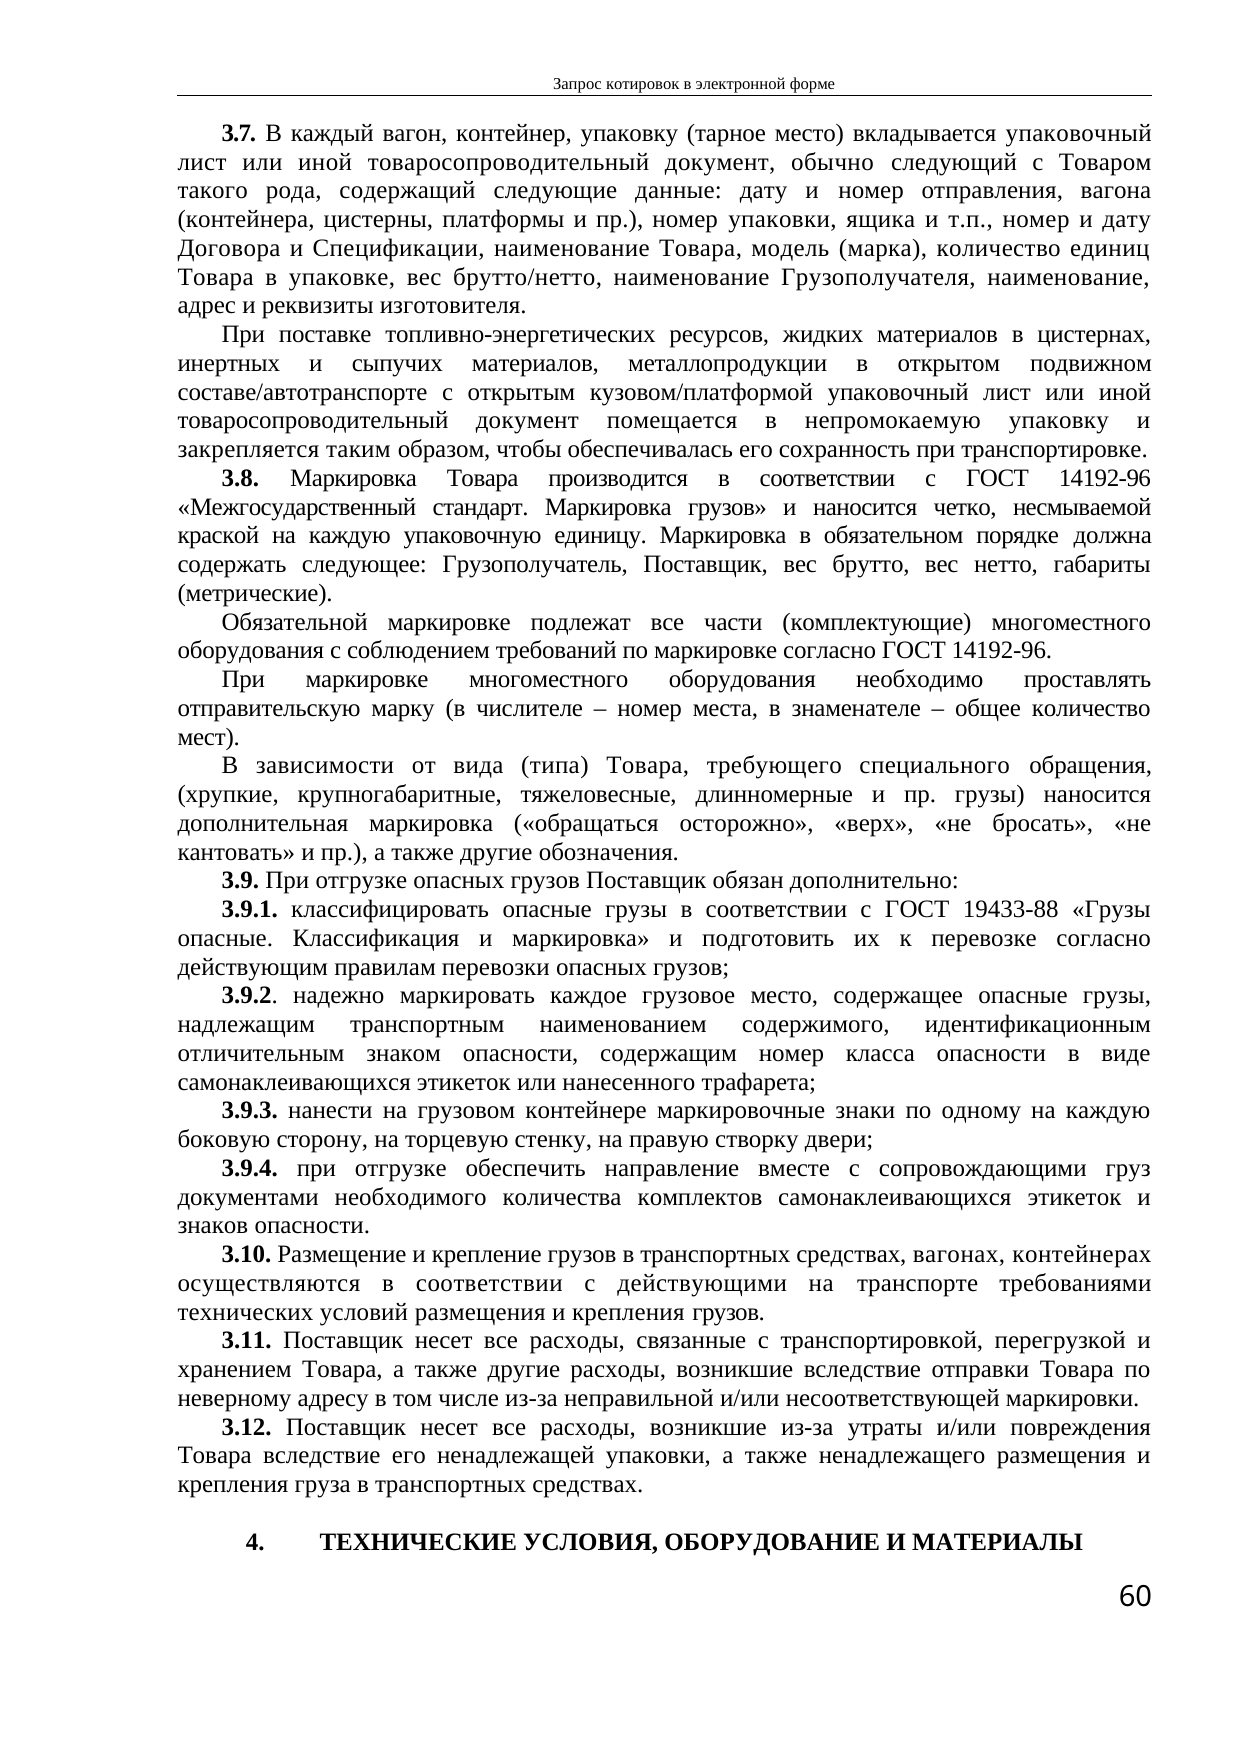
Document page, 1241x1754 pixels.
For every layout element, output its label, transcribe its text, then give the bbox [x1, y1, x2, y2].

text В зависимости от вида (типа) Товара, требующего специального обращения, (хрупкие, крупногабаритные, тяжеловесные, длинномерные и пр. грузы) наносится дополнительная маркировка («обращаться осторожно», «верх», «не бросать», «не кантовать» и пр.), а также другие обозначения. [177, 751, 1152, 866]
text 3.9.2. надежно маркировать каждое грузовое место, содержащее опасные грузы, надлежащим транспортным наименованием содержимого, идентификационным отличительным знаком опасности, содержащим номер класса опасности в виде самонаклеивающихся этикеток или нанесенного трафарета; [177, 981, 1152, 1096]
text 3.11. Поставщик несет все расходы, связанные с транспортировкой, перегрузкой и хранением Товара, а также другие расходы, возникшие вследствие отправки Товара по неверному адресу в том числе из-за неправильной и/или несоответствующей маркировки. [177, 1326, 1152, 1412]
text При маркировке многоместного оборудования необходимо проставлять отправительскую марку (в числителе – номер места, в знаменателе – общее количество мест). [177, 664, 1152, 751]
text 3.9.1. классифицировать опасные грузы в соответствии с ГОСТ 19433-88 «Грузы опасные. Классификация и маркировка» и подготовить их к перевозке согласно действующим правилам перевозки опасных грузов; [177, 894, 1152, 981]
text 3.8. Маркировка Товара производится в соответствии с ГОСТ 14192-96 «Межгосударственный стандарт. Маркировка грузов» и наносится четко, несмываемой краской на каждую упаковочную единицу. Маркировка в обязательном порядке должна содержать следующее: Грузополучатель, Поставщик, вес брутто, вес нетто, габариты (метрические). [177, 463, 1152, 607]
text 3.9.4. при отгрузке обеспечить направление вместе с сопровождающими груз документами необходимого количества комплектов самонаклеивающихся этикеток и знаков опасности. [177, 1153, 1152, 1239]
text 3.12. Поставщик несет все расходы, возникшие из-за утраты и/или повреждения Товара вследствие его ненадлежащей упаковки, а также ненадлежащего размещения и крепления груза в транспортных средствах. [177, 1412, 1152, 1498]
text 3.7. В каждый вагон, контейнер, упаковку (тарное место) вкладывается упаковочный лист или иной товаросопроводительный документ, обычно следующий с Товаром такого рода, содержащий следующие данные: дату и номер отправления, вагона (контейнера, цистерны, платформы и пр.), номер упаковки, ящика и т.п., номер и дату Договора и Спецификации, наименование Товара, модель (марка), количество единиц Товара в упаковке, вес брутто/нетто, наименование Грузополучателя, наименование, адрес и реквизиты изготовителя. [177, 118, 1152, 319]
text 3.10. Размещение и крепление грузов в транспортных средствах, вагонах, контейнерах осуществляются в соответствии с действующими на транспорте требованиями технических условий размещения и крепления грузов. [177, 1239, 1152, 1326]
text Обязательной маркировке подлежат все части (комплектующие) многоместного оборудования с соблюдением требований по маркировке согласно ГОСТ 14192-96. [177, 607, 1152, 664]
text При поставке топливно-энергетических ресурсов, жидких материалов в цистернах, инертных и сыпучих материалов, металлопродукции в открытом подвижном составе/автотранспорте с открытым кузовом/платформой упаковочный лист или иной товаросопроводительный документ помещается в непромокаемую упаковку и закрепляется таким образом, чтобы обеспечивалась его сохранность при транспортировке. [177, 319, 1152, 463]
text 3.9.3. нанести на грузовом контейнере маркировочные знаки по одному на каждую боковую сторону, на торцевую стенку, на правую створку двери; [177, 1096, 1152, 1153]
list ТЕХНИЧЕСКИЕ УСЛОВИЯ, ОБОРУДОВАНИЕ И МАТЕРИАЛЫ [177, 1527, 1152, 1556]
text 3.9. При отгрузке опасных грузов Поставщик обязан дополнительно: [177, 866, 1152, 894]
